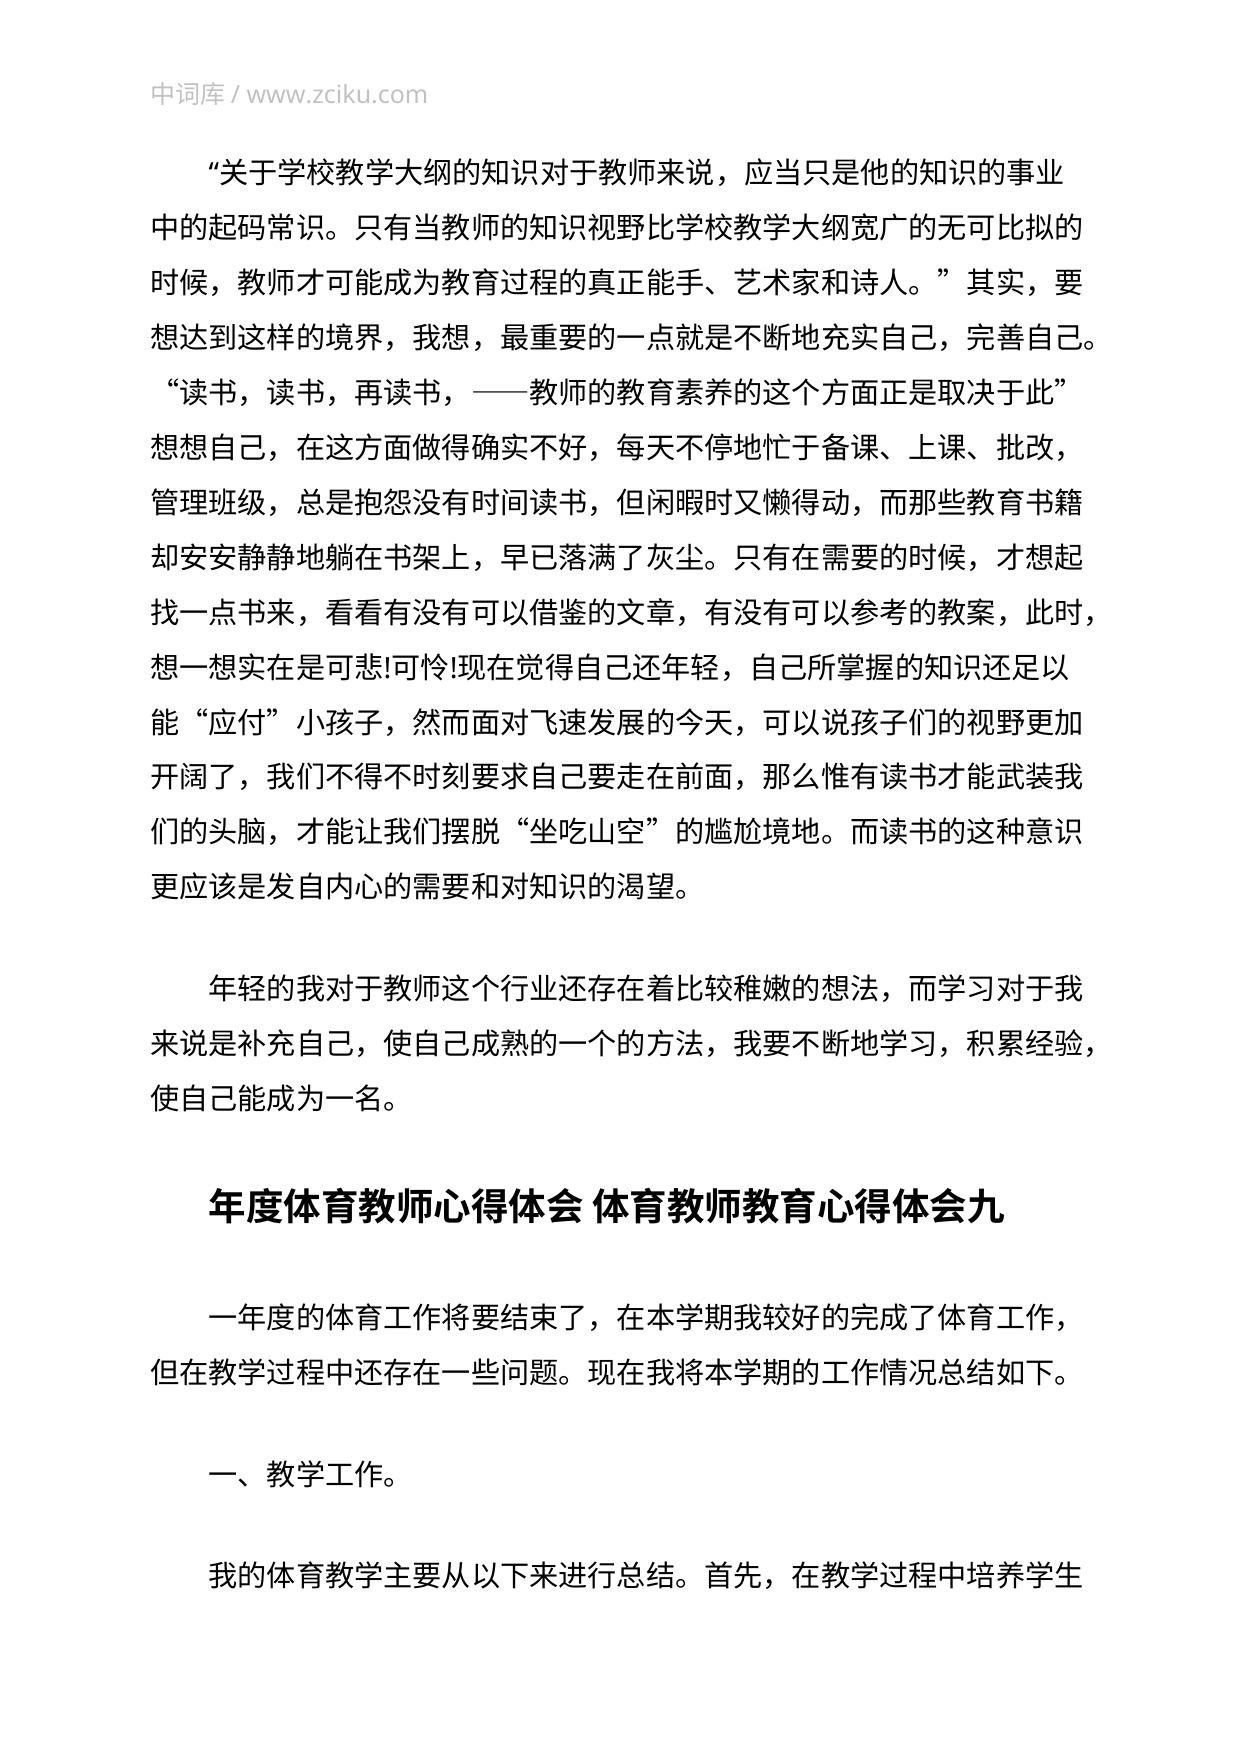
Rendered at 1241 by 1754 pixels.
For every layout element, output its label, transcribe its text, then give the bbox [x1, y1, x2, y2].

text 年轻的我对于教师这个行业还存在着比较稚嫩的想法，而学习对于我来说是补充自己，使自己成熟的一个的方法，我要不断地学习，积累经验，使自己能成为一名。 [150, 966, 1090, 1118]
text 一、教学工作。 [150, 1451, 1090, 1493]
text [150, 1553, 1090, 1595]
text 一年度的体育工作将要结束了，在本学期我较好的完成了体育工作，但在教学过程中还存在一些问题。现在我将本学期的工作情况总结如下。 [150, 1294, 1090, 1392]
text “关于学校教学大纲的知识对于教师来说，应当只是他的知识的事业中的起码常识。只有当教师的知识视野比学校教学大纲宽广的无可比拟的时候，教师才可能成为教育过程的真正能手、艺术家和诗人。”其实，要想达到这样的境界，我想，最重要的一点就是不断地充实自己，完善自己。“读书，读书，再读书，——教师的教育素养的这个方面正是取决于此”想想自己，在这方面做得确实不好，每天不停地忙于备课、上课、批改，管理班级，总是抱怨没有时间读书，但闲暇时又懒得动，而那些教育书籍却安安静静地躺在书架上，早已落满了灰尘。只有在需要的时候，才想起找一点书来，看看有没有可以借鉴的文章，有没有可以参考的教案，此时，想一想实在是可悲!可怜!现在觉得自己还年轻，自己所掌握的知识还足以能“应付”小孩子，然而面对飞速发展的今天，可以说孩子们的视野更加开阔了，我们不得不时刻要求自己要走在前面，那么惟有读书才能武装我们的头脑，才能让我们摆脱“坐吃山空”的尴尬境地。而读书的这种意识更应该是发自内心的需要和对知识的渴望。 [150, 150, 1090, 906]
text 年度体育教师心得体会 体育教师教育心得体会九 [150, 1177, 1090, 1231]
